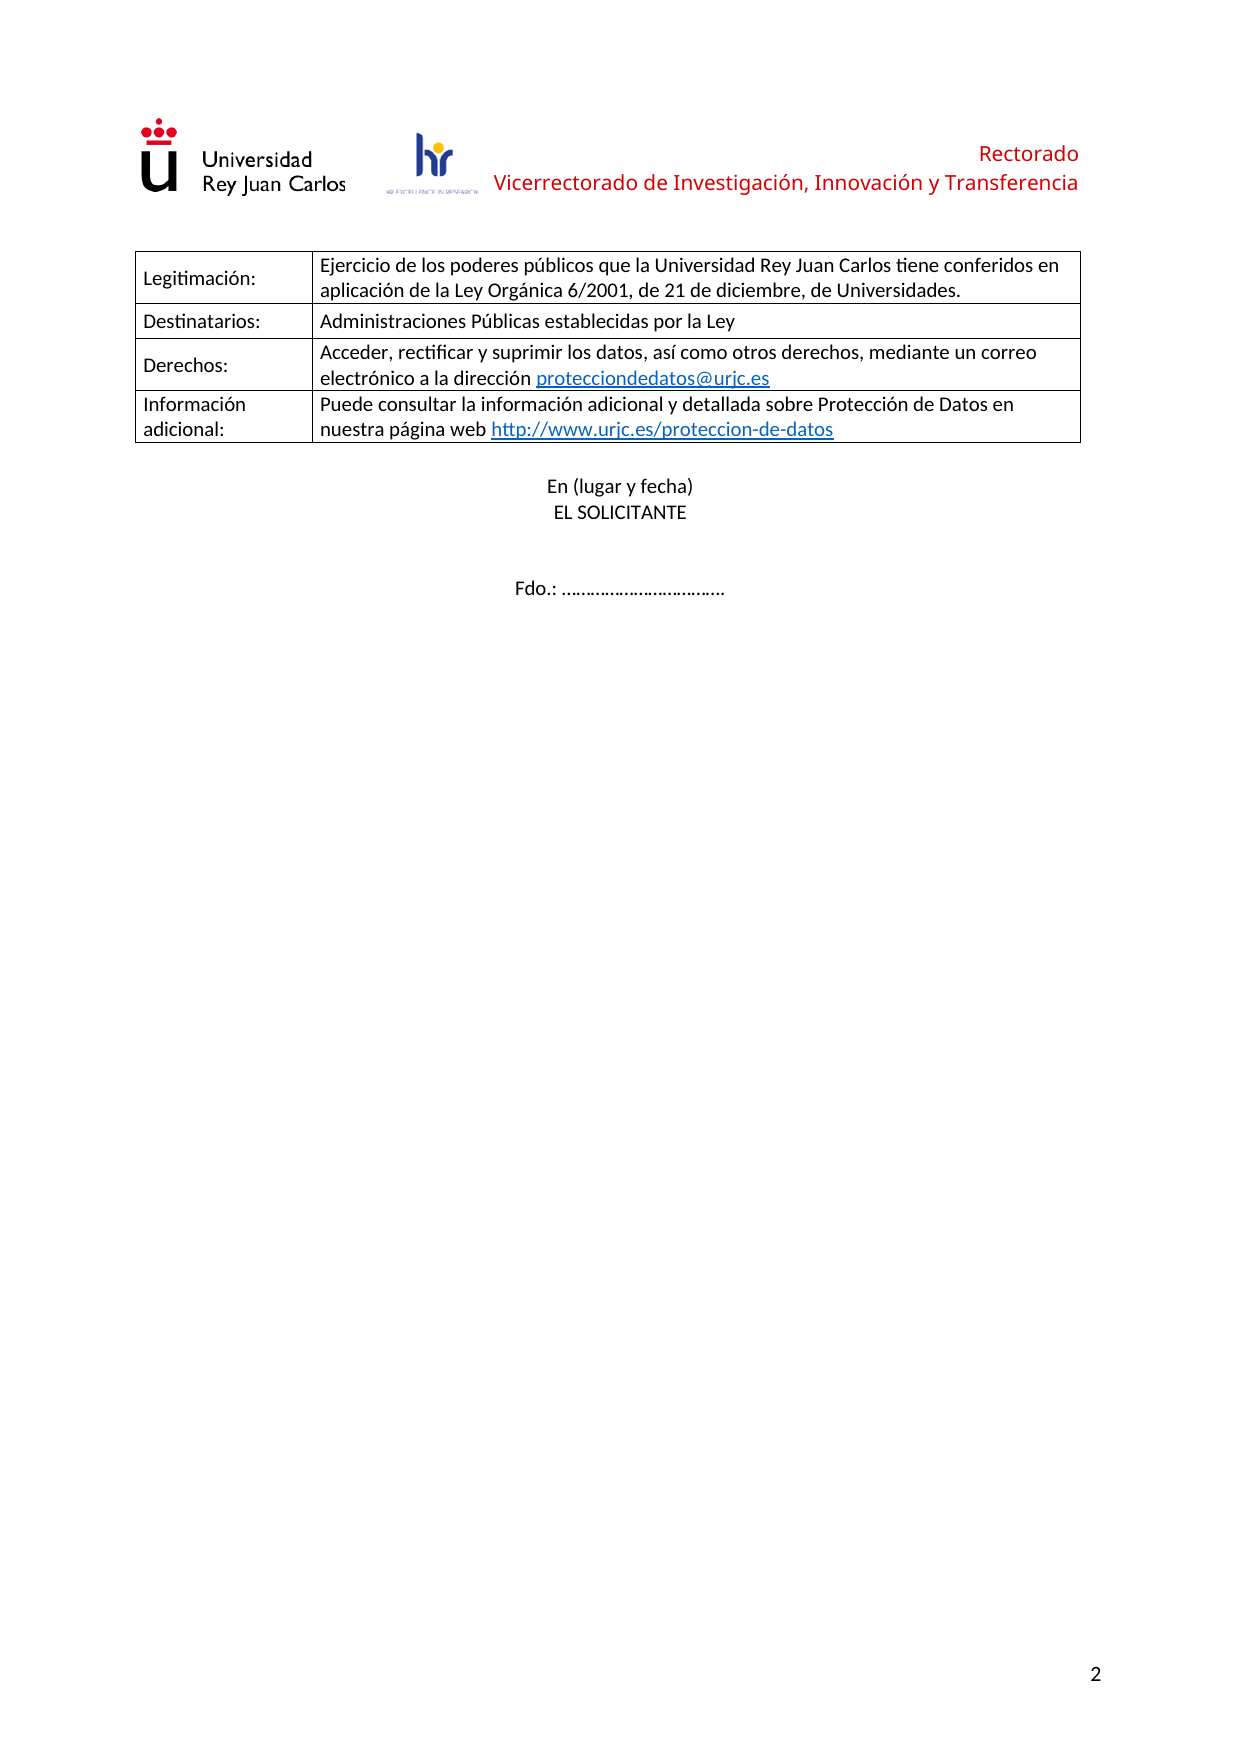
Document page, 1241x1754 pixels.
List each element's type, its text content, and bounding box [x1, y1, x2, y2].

text EL SOLICITANTE [136, 499, 1104, 524]
table_cell Derechos: [136, 339, 312, 390]
table_cell Legitimación: [136, 252, 312, 303]
picture [141, 118, 345, 196]
text Fdo.: ……………………………. [136, 575, 1104, 601]
table_cell Puede consultar la información adicional y detallada sobre Protección de Datos en nuestra página web http://www.urjc.es/proteccion-de-datos [313, 391, 1080, 442]
table_cell Información adicional: [136, 391, 312, 442]
table_cell Destinatarios: [136, 304, 312, 338]
table_cell Administraciones Públicas establecidas por la Ley [313, 304, 1080, 338]
table_cell Acceder, rectificar y suprimir los datos, así como otros derechos, mediante un correo electrónico a la dirección protecciondedatos@urjc.es [313, 339, 1080, 390]
table_cell Ejercicio de los poderes públicos que la Universidad Rey Juan Carlos tiene conferidos en aplicación de la Ley Orgánica 6/2001, de 21 de diciembre, de Universidades. [313, 252, 1080, 303]
picture [373, 130, 486, 193]
text En (lugar y fecha) [136, 474, 1104, 499]
